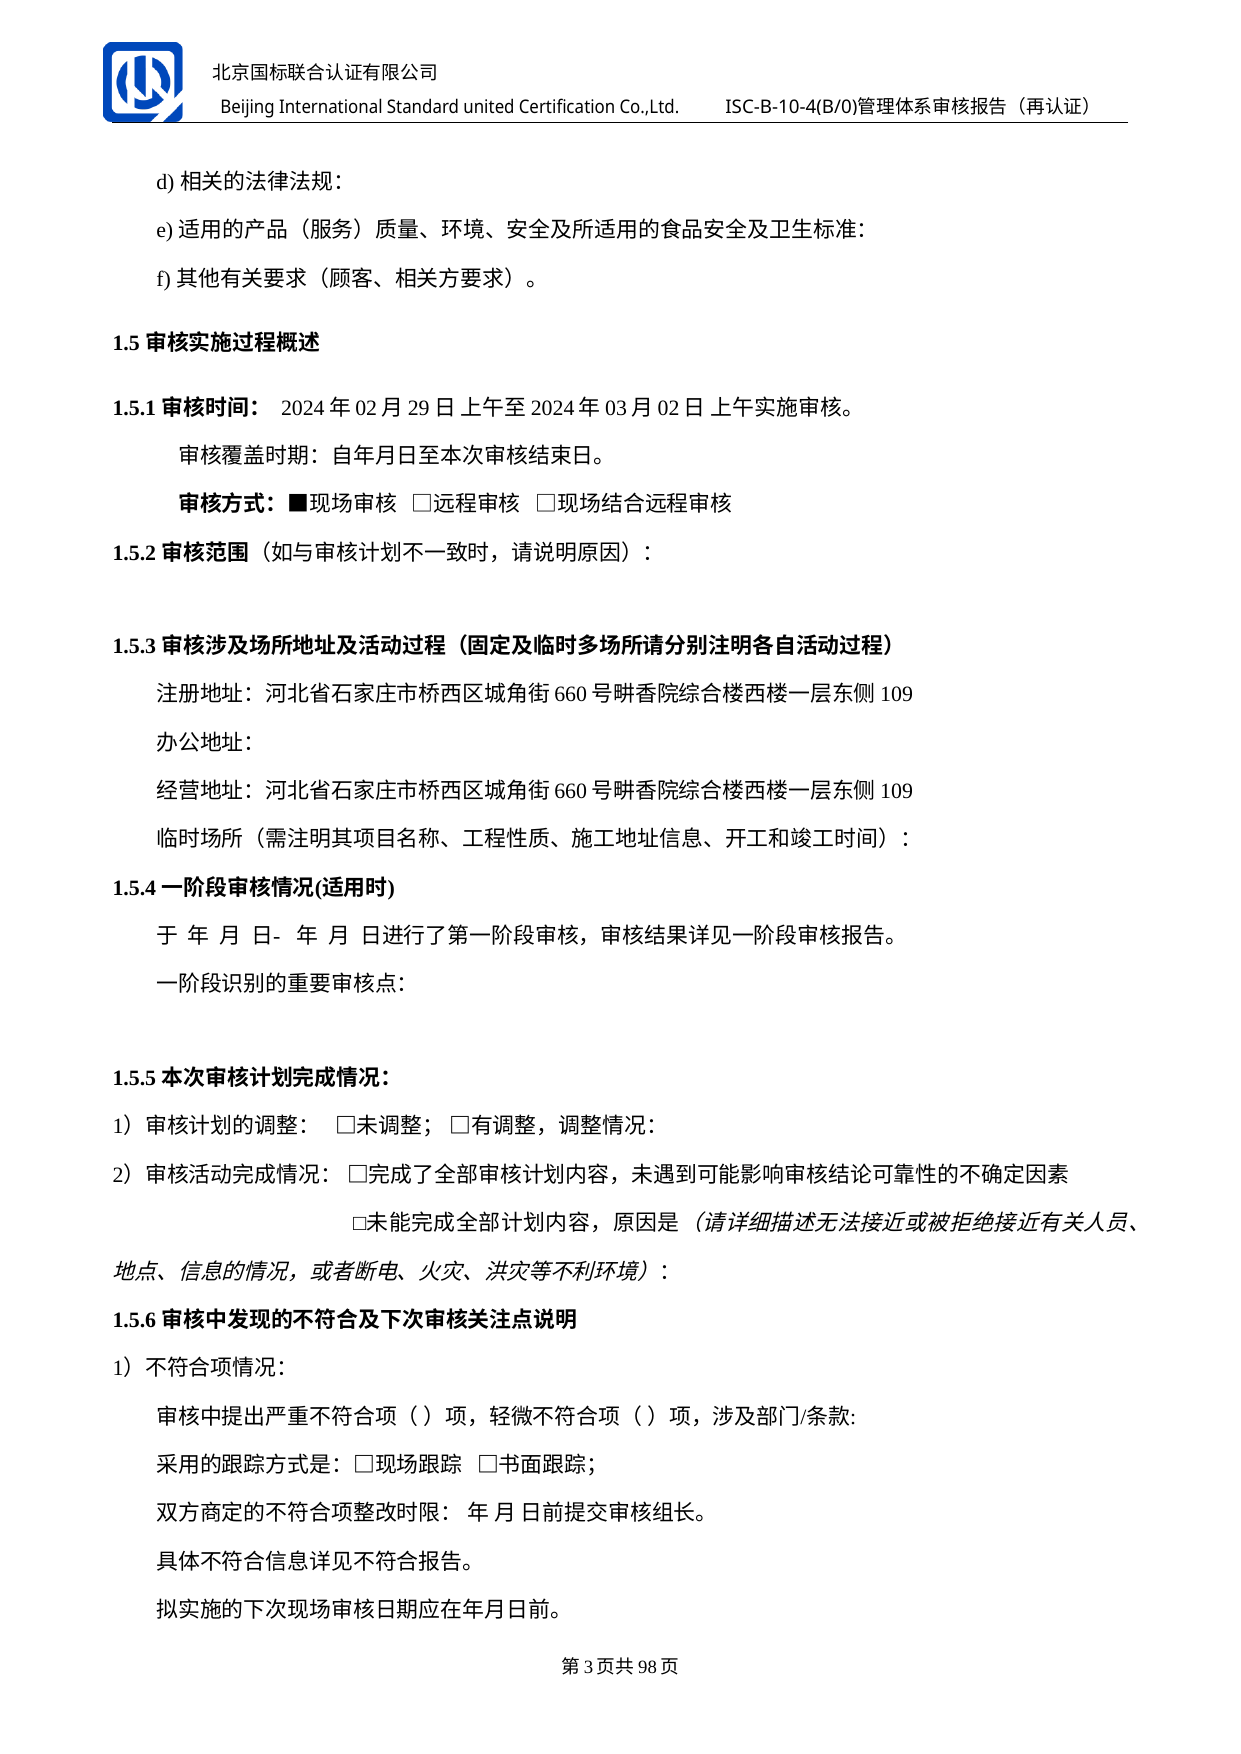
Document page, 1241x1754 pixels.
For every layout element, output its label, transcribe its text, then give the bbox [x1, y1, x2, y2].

text 1.5.3 审核涉及场所地址及活动过程（固定及临时多场所请分别注明各自活动过程） [112, 628, 1128, 660]
text 1.5 审核实施过程概述 [112, 325, 1128, 357]
text 一阶段识别的重要审核点： [112, 966, 1128, 998]
text 审核方式：■现场审核 □远程审核 □现场结合远程审核 [112, 486, 1128, 518]
text 临时场所（需注明其项目名称、工程性质、施工地址信息、开工和竣工时间）： [112, 821, 1128, 853]
text d) 相关的法律法规： [112, 163, 1128, 196]
text 于 年 月 日- 年 月 日进行了第一阶段审核，审核结果详见一阶段审核报告。 [112, 918, 1128, 950]
text f) 其他有关要求（顾客、相关方要求）。 [112, 260, 1128, 293]
text 注册地址：河北省石家庄市桥西区城角街660号畊香院综合楼西楼一层东侧109 [112, 676, 1128, 708]
text 具体不符合信息详见不符合报告。 [156, 1543, 1128, 1576]
text 1）审核计划的调整： □未调整； □有调整，调整情况： [112, 1108, 1128, 1140]
text 采用的跟踪方式是：□现场跟踪 □书面跟踪； [112, 1447, 1128, 1479]
text 1.5.2 审核范围（如与审核计划不一致时，请说明原因）： [112, 534, 1128, 567]
text 办公地址： [112, 724, 1128, 757]
text 审核覆盖时期：自年月日至本次审核结束日。 [112, 438, 1128, 470]
text e) 适用的产品（服务）质量、环境、安全及所适用的食品安全及卫生标准： [112, 212, 1128, 244]
text 审核中提出严重不符合项（ ）项，轻微不符合项（ ）项，涉及部门/条款: [112, 1398, 1128, 1431]
text 1.5.4 一阶段审核情况(适用时) [112, 869, 1128, 902]
text 1.5.1 审核时间： 2024年02月29日 上午至2024年03月02日 上午实施审核。 [112, 389, 1128, 422]
text 1.5.6 审核中发现的不符合及下次审核关注点说明 [112, 1302, 1128, 1334]
text 2）审核活动完成情况： □完成了全部审核计划内容，未遇到可能影响审核结论可靠性的不确定因素 [112, 1156, 1128, 1189]
text 双方商定的不符合项整改时限： 年 月 日前提交审核组长。 [156, 1495, 1128, 1527]
text 1）不符合项情况： [112, 1350, 1128, 1382]
text 1.5.5 本次审核计划完成情况： [112, 1059, 1128, 1092]
text 拟实施的下次现场审核日期应在年月日前。 [112, 1592, 1128, 1624]
text 经营地址：河北省石家庄市桥西区城角街660号畊香院综合楼西楼一层东侧109 [112, 773, 1128, 805]
picture [103, 42, 183, 122]
text □未能完成全部计划内容，原因是（请详细描述无法接近或被拒绝接近有关人员、地点、信息的情况，或者断电、火灾、洪灾等不利环境）： [112, 1204, 1128, 1286]
